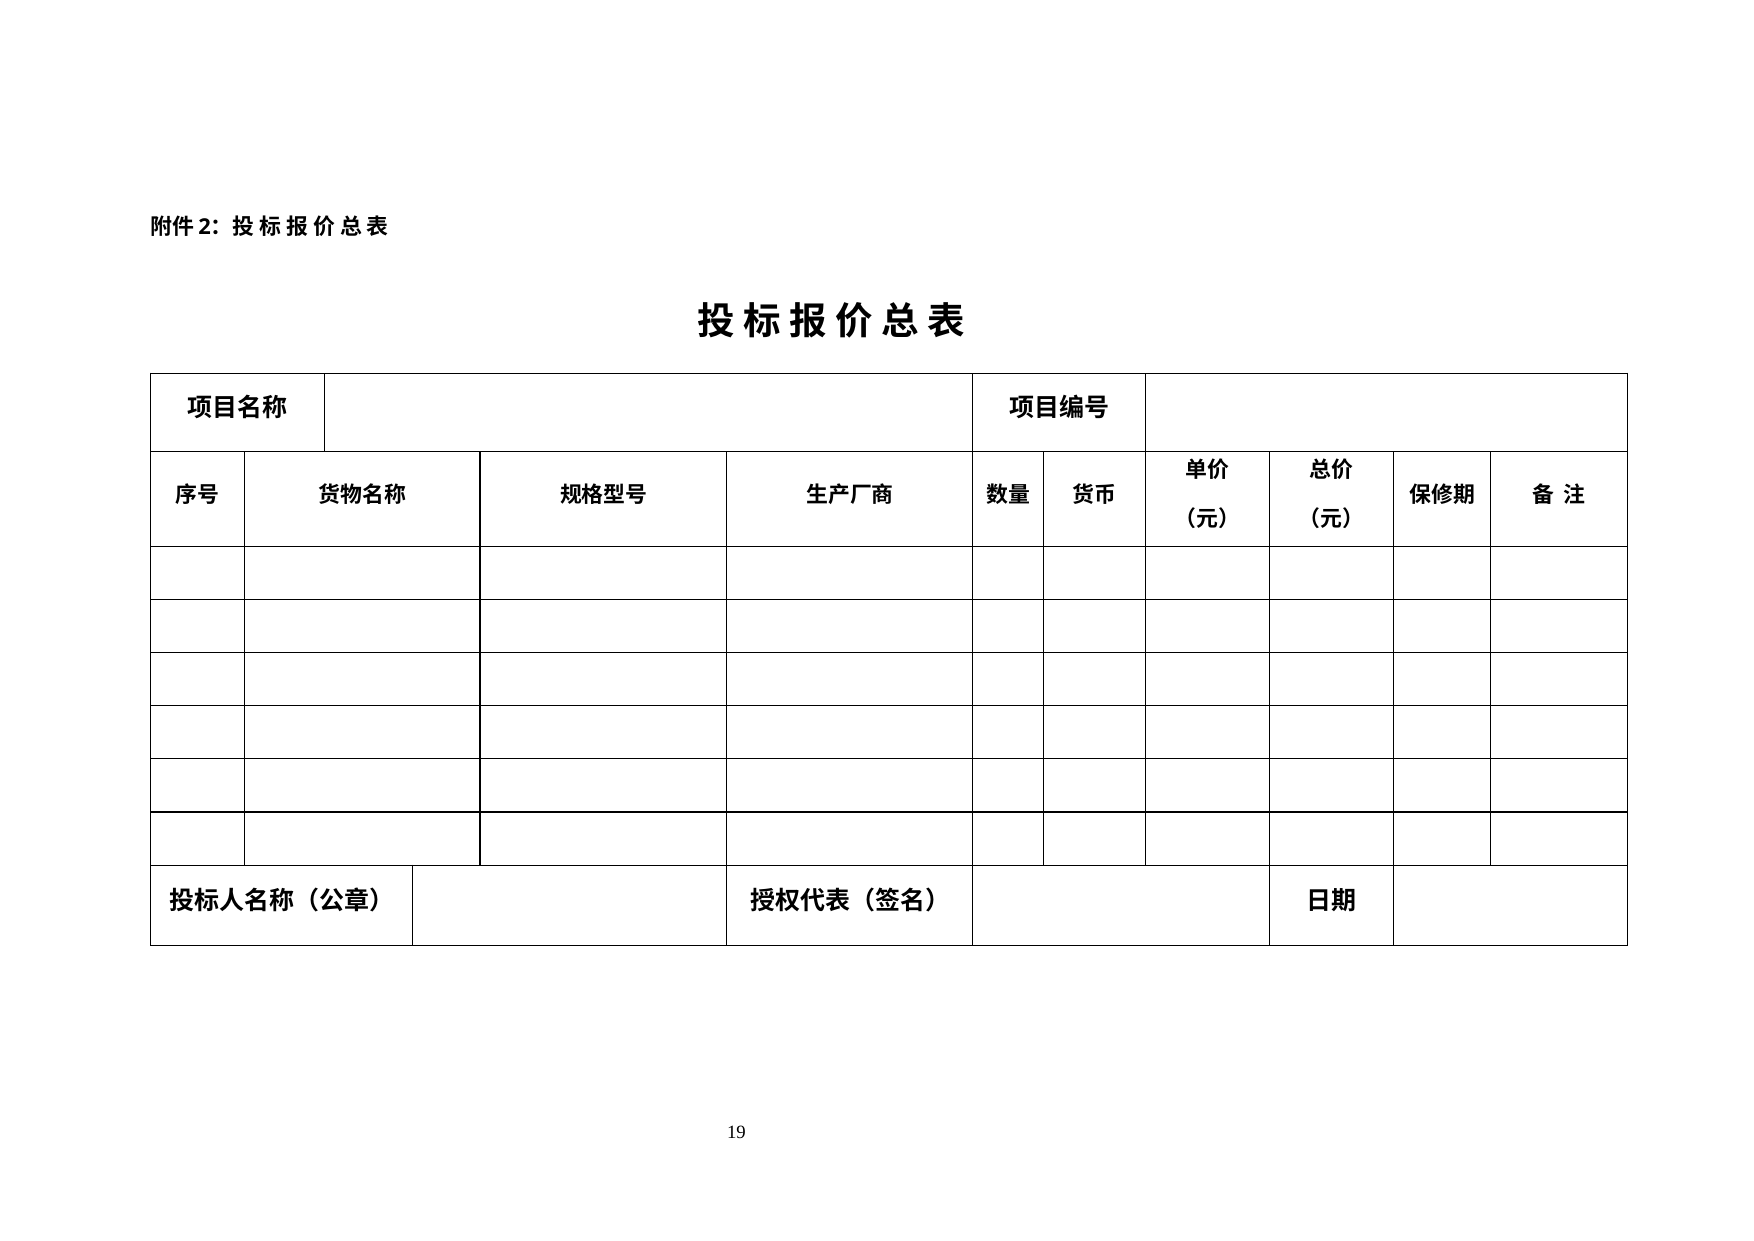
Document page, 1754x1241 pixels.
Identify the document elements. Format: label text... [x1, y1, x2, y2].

table_cell [1491, 759, 1627, 811]
table_cell 货物名称 [245, 452, 479, 546]
table_cell [1491, 813, 1627, 864]
table_cell [481, 706, 726, 758]
table_cell [151, 547, 244, 599]
table_header [325, 374, 972, 451]
table_cell [1491, 706, 1627, 758]
table_cell [245, 813, 479, 864]
table_cell 单价（元） [1146, 452, 1269, 546]
table_cell [151, 653, 244, 705]
table_cell [1270, 600, 1393, 652]
table_cell 总价（元） [1270, 452, 1393, 546]
table_cell [245, 600, 479, 652]
table_cell 货币 [1044, 452, 1145, 546]
table_cell 日期 [1270, 866, 1393, 945]
table_cell [1044, 600, 1145, 652]
table_cell [151, 706, 244, 758]
table_cell [1394, 813, 1490, 864]
table_cell [1146, 653, 1269, 705]
table_cell 备 注 [1491, 452, 1627, 546]
table_cell [973, 547, 1043, 599]
table_cell [1044, 653, 1145, 705]
table_header [1146, 374, 1627, 451]
table_cell [1146, 813, 1269, 864]
table_cell [1044, 759, 1145, 811]
table_cell [1270, 653, 1393, 705]
table_cell [1146, 600, 1269, 652]
table_cell [245, 653, 479, 705]
table_cell 数量 [973, 452, 1043, 546]
table_cell [151, 813, 244, 864]
table_cell [1044, 547, 1145, 599]
table_cell [1394, 759, 1490, 811]
table_cell [1491, 600, 1627, 652]
table_cell [727, 706, 972, 758]
table_cell 投标人名称（公章） [151, 866, 412, 945]
table_cell [481, 653, 726, 705]
table_cell [727, 813, 972, 864]
table_cell [1146, 547, 1269, 599]
table_cell [1491, 547, 1627, 599]
table_cell [1146, 759, 1269, 811]
table_cell [1270, 706, 1393, 758]
table_cell [1270, 547, 1393, 599]
table_cell [1394, 866, 1627, 945]
table_cell [973, 706, 1043, 758]
table_cell 规格型号 [481, 452, 726, 546]
table_cell [481, 600, 726, 652]
table_cell [1044, 813, 1145, 864]
table_cell [481, 547, 726, 599]
table_cell [973, 600, 1043, 652]
table_cell [973, 759, 1043, 811]
table_cell [727, 547, 972, 599]
table_cell 授权代表（签名） [727, 866, 972, 945]
table_cell [727, 600, 972, 652]
table_cell [1044, 706, 1145, 758]
table_cell 序号 [151, 452, 244, 546]
subtitle 附件2：投 标 报 价 总 表 [150, 208, 1604, 241]
table_cell [245, 706, 479, 758]
table_cell [1394, 600, 1490, 652]
table_cell [973, 653, 1043, 705]
table_cell [481, 813, 726, 864]
table_cell [151, 600, 244, 652]
table_cell [245, 547, 479, 599]
table_cell [413, 866, 726, 945]
table_cell [1146, 706, 1269, 758]
table_cell [1270, 759, 1393, 811]
table_cell [727, 653, 972, 705]
table_cell 保修期 [1394, 452, 1490, 546]
table_header 项目名称 [151, 374, 324, 451]
table_cell 生产厂商 [727, 452, 972, 546]
table_cell [973, 866, 1269, 945]
table_cell [151, 759, 244, 811]
table_cell [1491, 653, 1627, 705]
table_header 项目编号 [973, 374, 1145, 451]
table_cell [727, 759, 972, 811]
text 投 标 报 价 总 表 [150, 291, 1641, 345]
table_cell [1394, 547, 1490, 599]
table_cell [973, 813, 1043, 864]
table_cell [1394, 706, 1490, 758]
table_cell [245, 759, 479, 811]
table_cell [1394, 653, 1490, 705]
table_cell [481, 759, 726, 811]
table_cell [1270, 813, 1393, 864]
